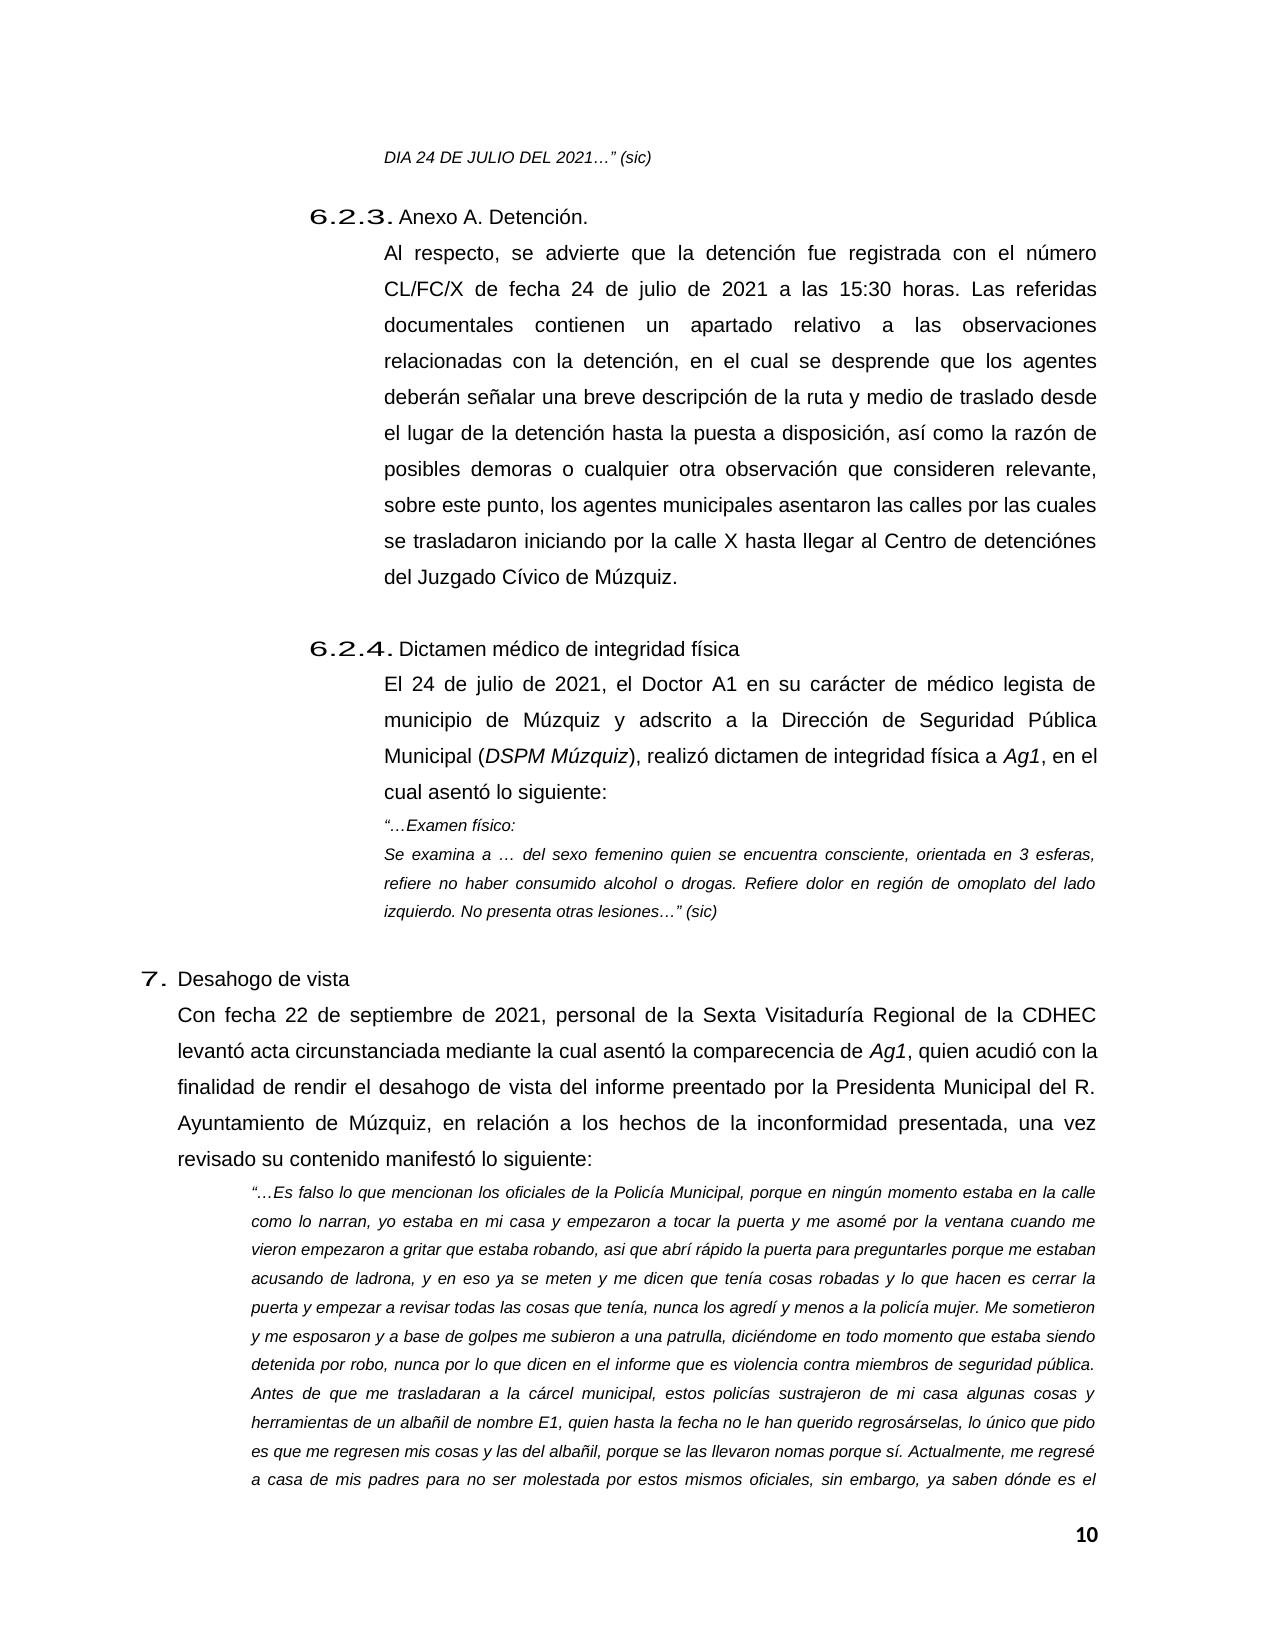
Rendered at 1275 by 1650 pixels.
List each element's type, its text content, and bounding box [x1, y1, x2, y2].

list Anexo A. Detención. [309, 205, 1098, 229]
list Desahogo de vista [140, 967, 1098, 991]
list Dictamen médico de integridad física [309, 636, 1098, 660]
list “…Examen físico: [384, 816, 1098, 835]
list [384, 148, 1098, 167]
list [251, 1183, 1098, 1489]
list Al respecto, se advierte que la detención fue registrada con el número CL/FC/X de fecha 24 de julio de 2021 a las 15:30 horas. Las referidas documentales contienen un apartado relativo a las observaciones relacionadas con la detención, en el cual se desprende que los agentes deberán señalar una breve descripción de la ruta y medio de traslado desde el lugar de la detención hasta la puesta a disposición, así como la razón de posibles demoras o cualquier otra observación que consideren relevante, sobre este punto, los agentes municipales asentaron las calles por las cuales se trasladaron iniciando por la calle X hasta llegar al Centro de detenciónes del Juzgado Cívico de Múzquiz. [384, 241, 1098, 588]
list Con fecha 22 de septiembre de 2021, personal de la Sexta Visitaduría Regional de la CDHEC levantó acta circunstanciada mediante la cual asentó la comparecencia de Ag1, quien acudió con la finalidad de rendir el desahogo de vista del informe preentado por la Presidenta Municipal del R. Ayuntamiento de Múzquiz, en relación a los hechos de la inconformidad presentada, una vez revisado su contenido manifestó lo siguiente: [177, 1003, 1098, 1171]
list Se examina a … del sexo femenino quien se encuentra consciente, orientada en 3 esferas, refiere no haber consumido alcohol o drogas. Refiere dolor en región de omoplato del lado izquierdo. No presenta otras lesiones…” (sic) [384, 845, 1098, 921]
list El 24 de julio de 2021, el Doctor A1 en su carácter de médico legista de municipio de Múzquiz y adscrito a la Dirección de Seguridad Pública Municipal (DSPM Múzquiz), realizó dictamen de integridad física a Ag1, en el cual asentó lo siguiente: [384, 672, 1098, 804]
